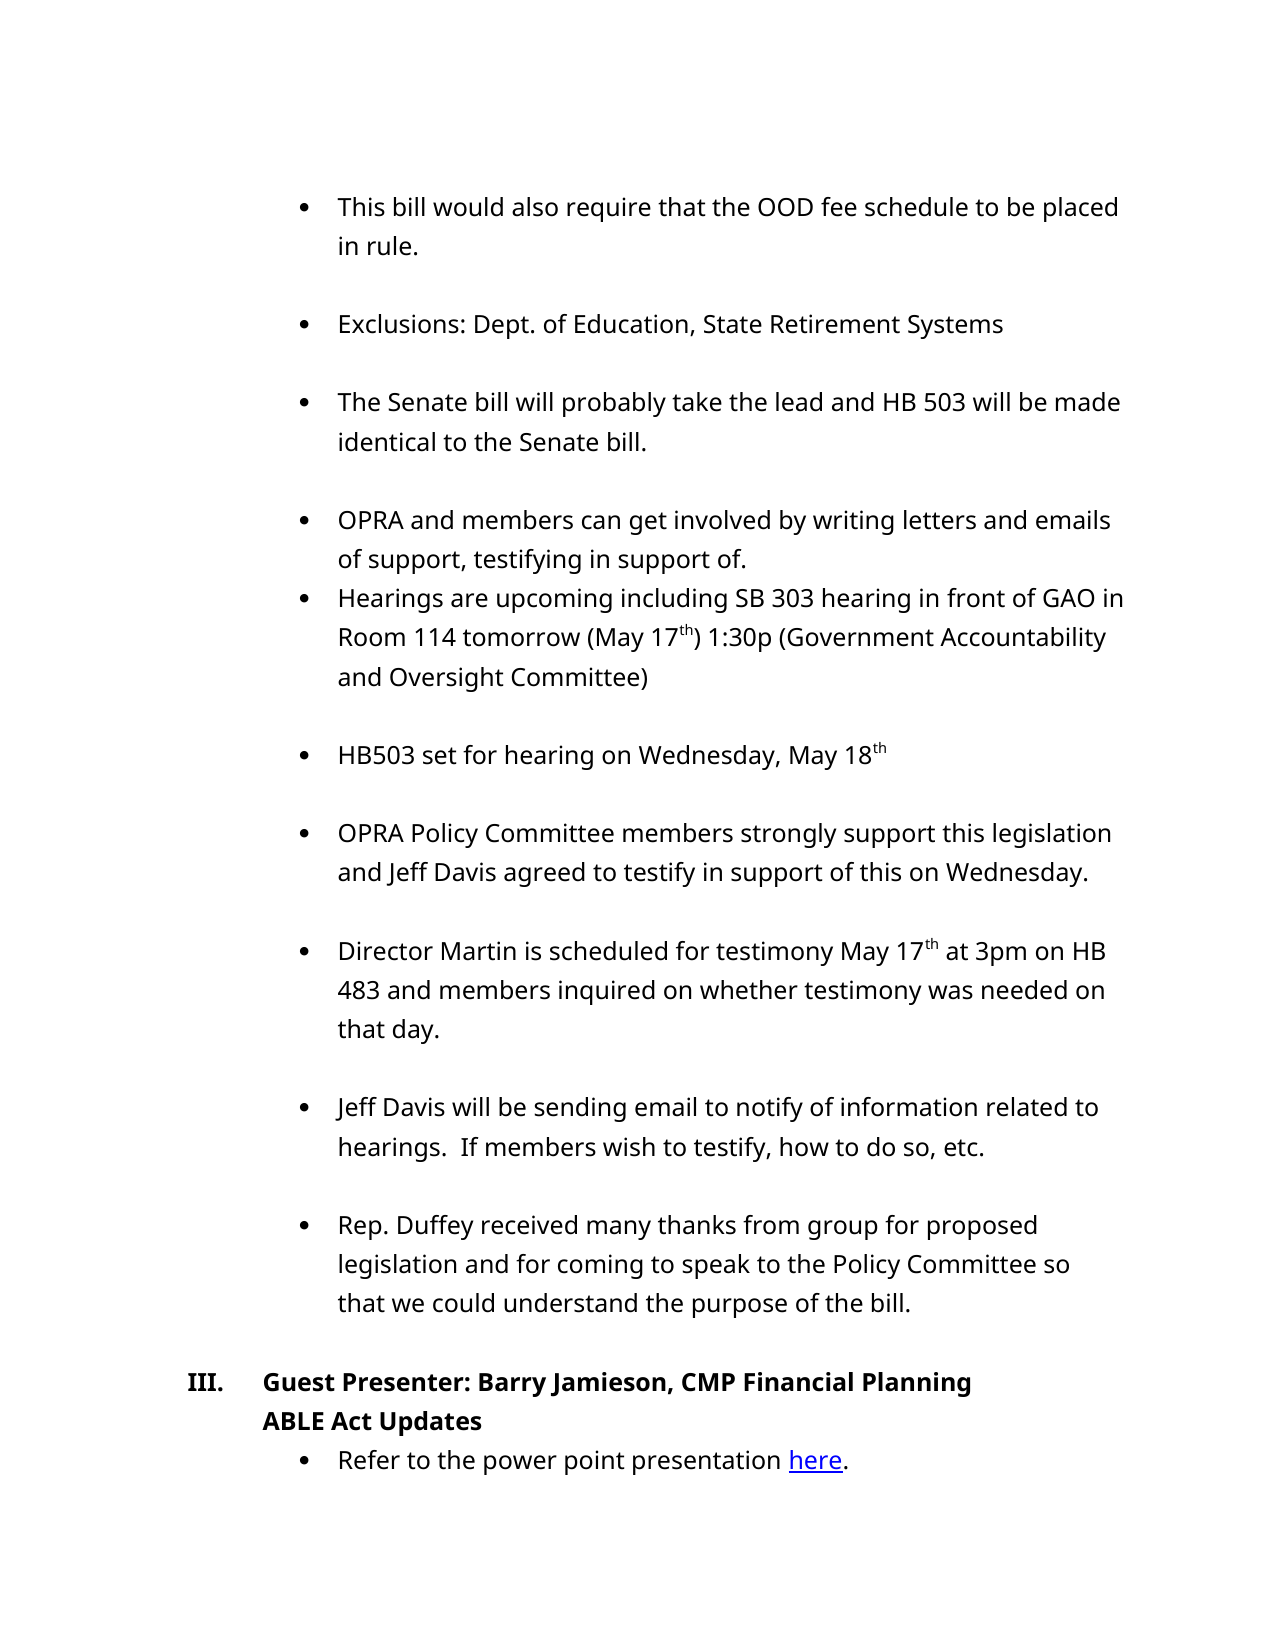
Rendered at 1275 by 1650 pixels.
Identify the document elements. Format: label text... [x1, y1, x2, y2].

list ABLE Act Updates [262, 1403, 1125, 1437]
list Director Martin is scheduled for testimony May 17th at 3pm on HB 483 and members inquired on whether testimony was needed on that day. [300, 933, 1125, 1046]
list OPRA and members can get involved by writing letters and emails of support, testifying in support of. [300, 502, 1125, 576]
list Guest Presenter: Barry Jamieson, CMP Financial Planning [187, 1364, 1125, 1398]
list Refer to the power point presentation here. [300, 1442, 1125, 1477]
list Hearings are upcoming including SB 303 hearing in front of GAO in Room 114 tomorrow (May 17th) 1:30p (Government Accountability and Oversight Committee) [300, 581, 1125, 693]
list Jeff Davis will be sending email to notify of information related to hearings. If members wish to testify, how to do so, etc. [300, 1090, 1125, 1163]
list This bill would also require that the OOD fee schedule to be placed in rule. [300, 189, 1125, 262]
list Rep. Duffey received many thanks from group for proposed legislation and for coming to speak to the Policy Committee so that we could understand the purpose of the bill. [300, 1207, 1125, 1320]
list OPRA Policy Committee members strongly support this legislation and Jeff Davis agreed to testify in support of this on Wednesday. [300, 816, 1125, 889]
list The Senate bill will probably take the lead and HB 503 will be made identical to the Senate bill. [300, 385, 1125, 458]
list Exclusions: Dept. of Education, State Retirement Systems [300, 307, 1125, 341]
list HB503 set for hearing on Wednesday, May 18th [300, 737, 1125, 772]
